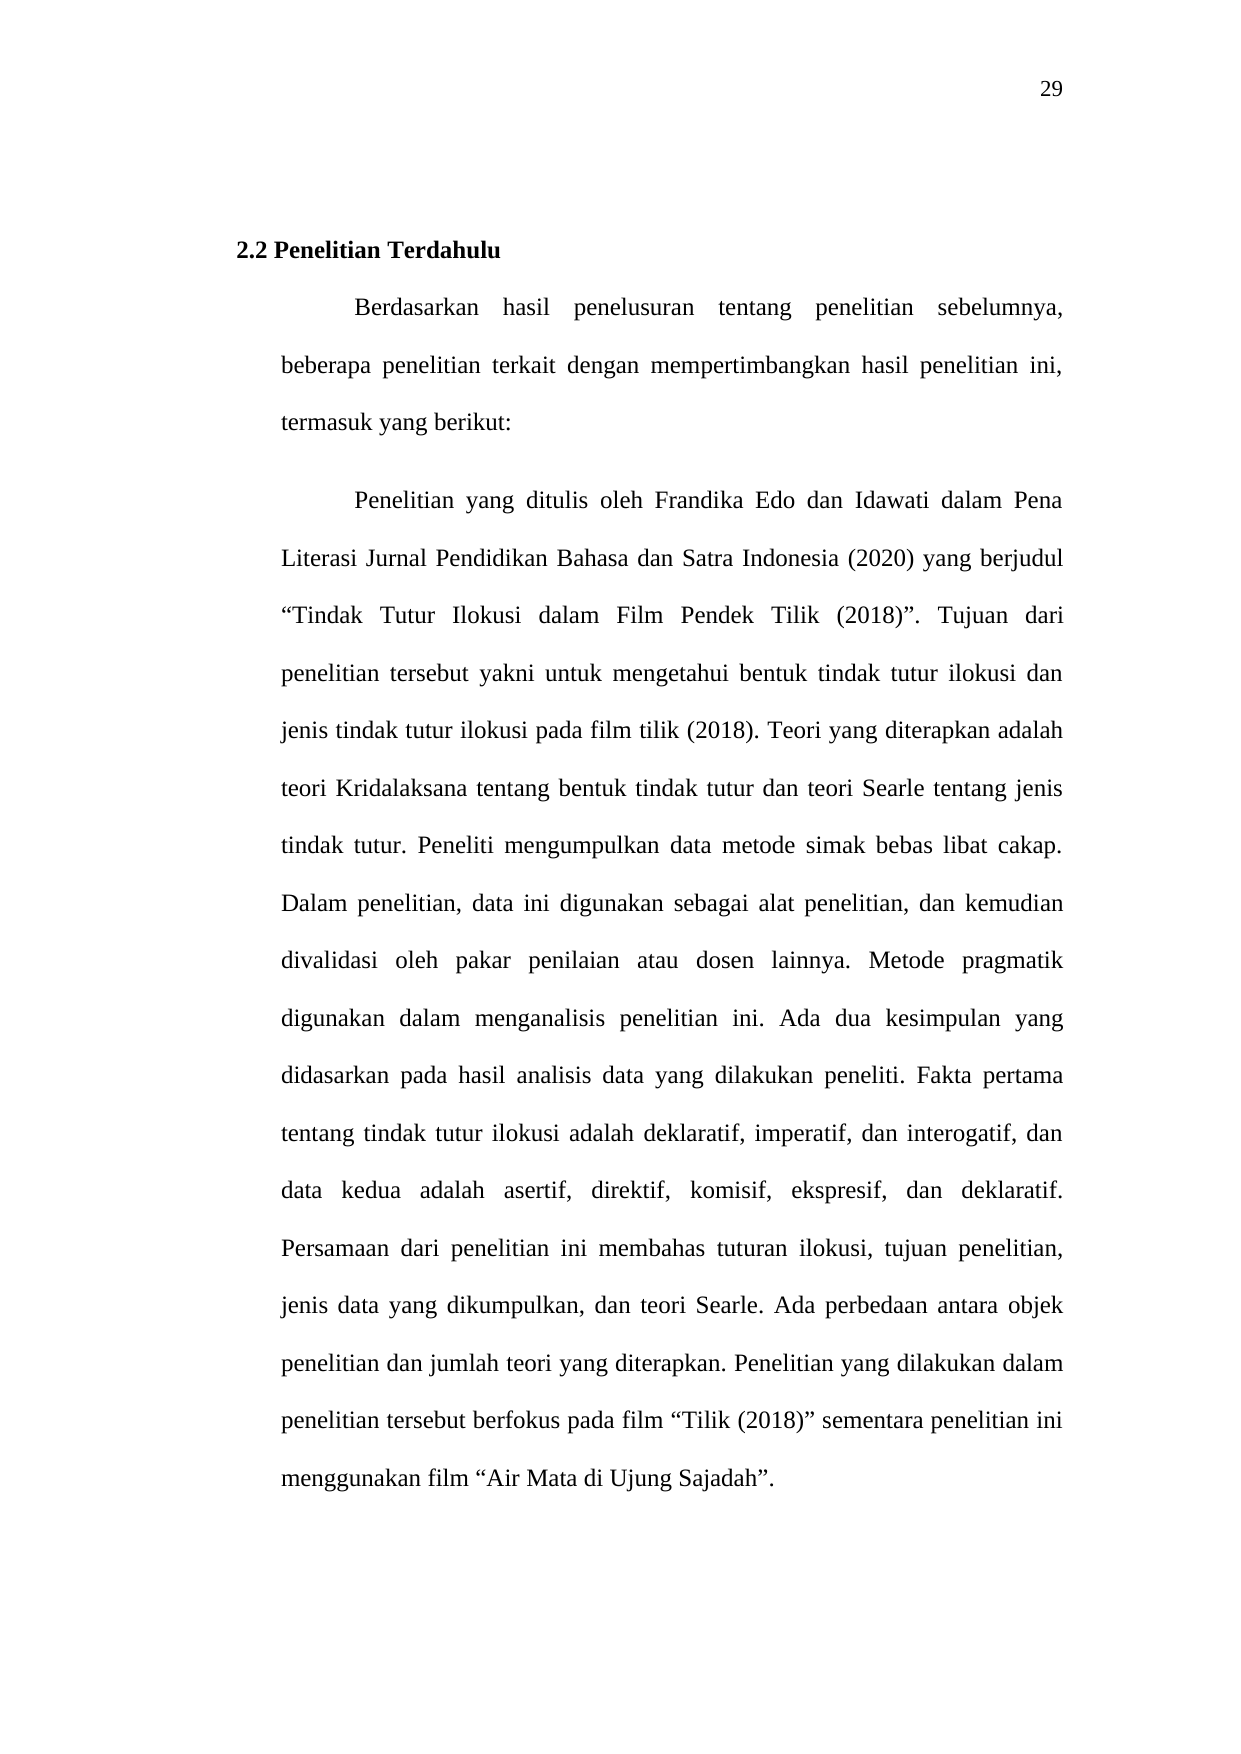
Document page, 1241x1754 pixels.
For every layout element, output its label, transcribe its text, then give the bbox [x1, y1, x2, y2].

subtitle Penelitian Terdahulu [236, 235, 1076, 264]
text Berdasarkan hasil penelusuran tentang penelitian sebelumnya, beberapa penelitian terkait dengan mempertimbangkan hasil penelitian ini, termasuk yang berikut: [281, 292, 1063, 436]
text Penelitian yang ditulis oleh Frandika Edo dan Idawati dalam Pena Literasi Jurnal Pendidikan Bahasa dan Satra Indonesia (2020) yang berjudul “Tindak Tutur Ilokusi dalam Film Pendek Tilik (2018)”. Tujuan dari penelitian tersebut yakni untuk mengetahui bentuk tindak tutur ilokusi dan jenis tindak tutur ilokusi pada film tilik (2018). Teori yang diterapkan adalah teori Kridalaksana tentang bentuk tindak tutur dan teori Searle tentang jenis tindak tutur. Peneliti mengumpulkan data metode simak bebas libat cakap. Dalam penelitian, data ini digunakan sebagai alat penelitian, dan kemudian divalidasi oleh pakar penilaian atau dosen lainnya. Metode pragmatik digunakan dalam menganalisis penelitian ini. Ada dua kesimpulan yang didasarkan pada hasil analisis data yang dilakukan peneliti. Fakta pertama tentang tindak tutur ilokusi adalah deklaratif, imperatif, dan interogatif, dan data kedua adalah asertif, direktif, komisif, ekspresif, dan deklaratif. Persamaan dari penelitian ini membahas tuturan ilokusi, tujuan penelitian, jenis data yang dikumpulkan, dan teori Searle. Ada perbedaan antara objek penelitian dan jumlah teori yang diterapkan. Penelitian yang dilakukan dalam penelitian tersebut berfokus pada film “Tilik (2018)” sementara penelitian ini menggunakan film “Air Mata di Ujung Sajadah”. [281, 486, 1064, 1492]
